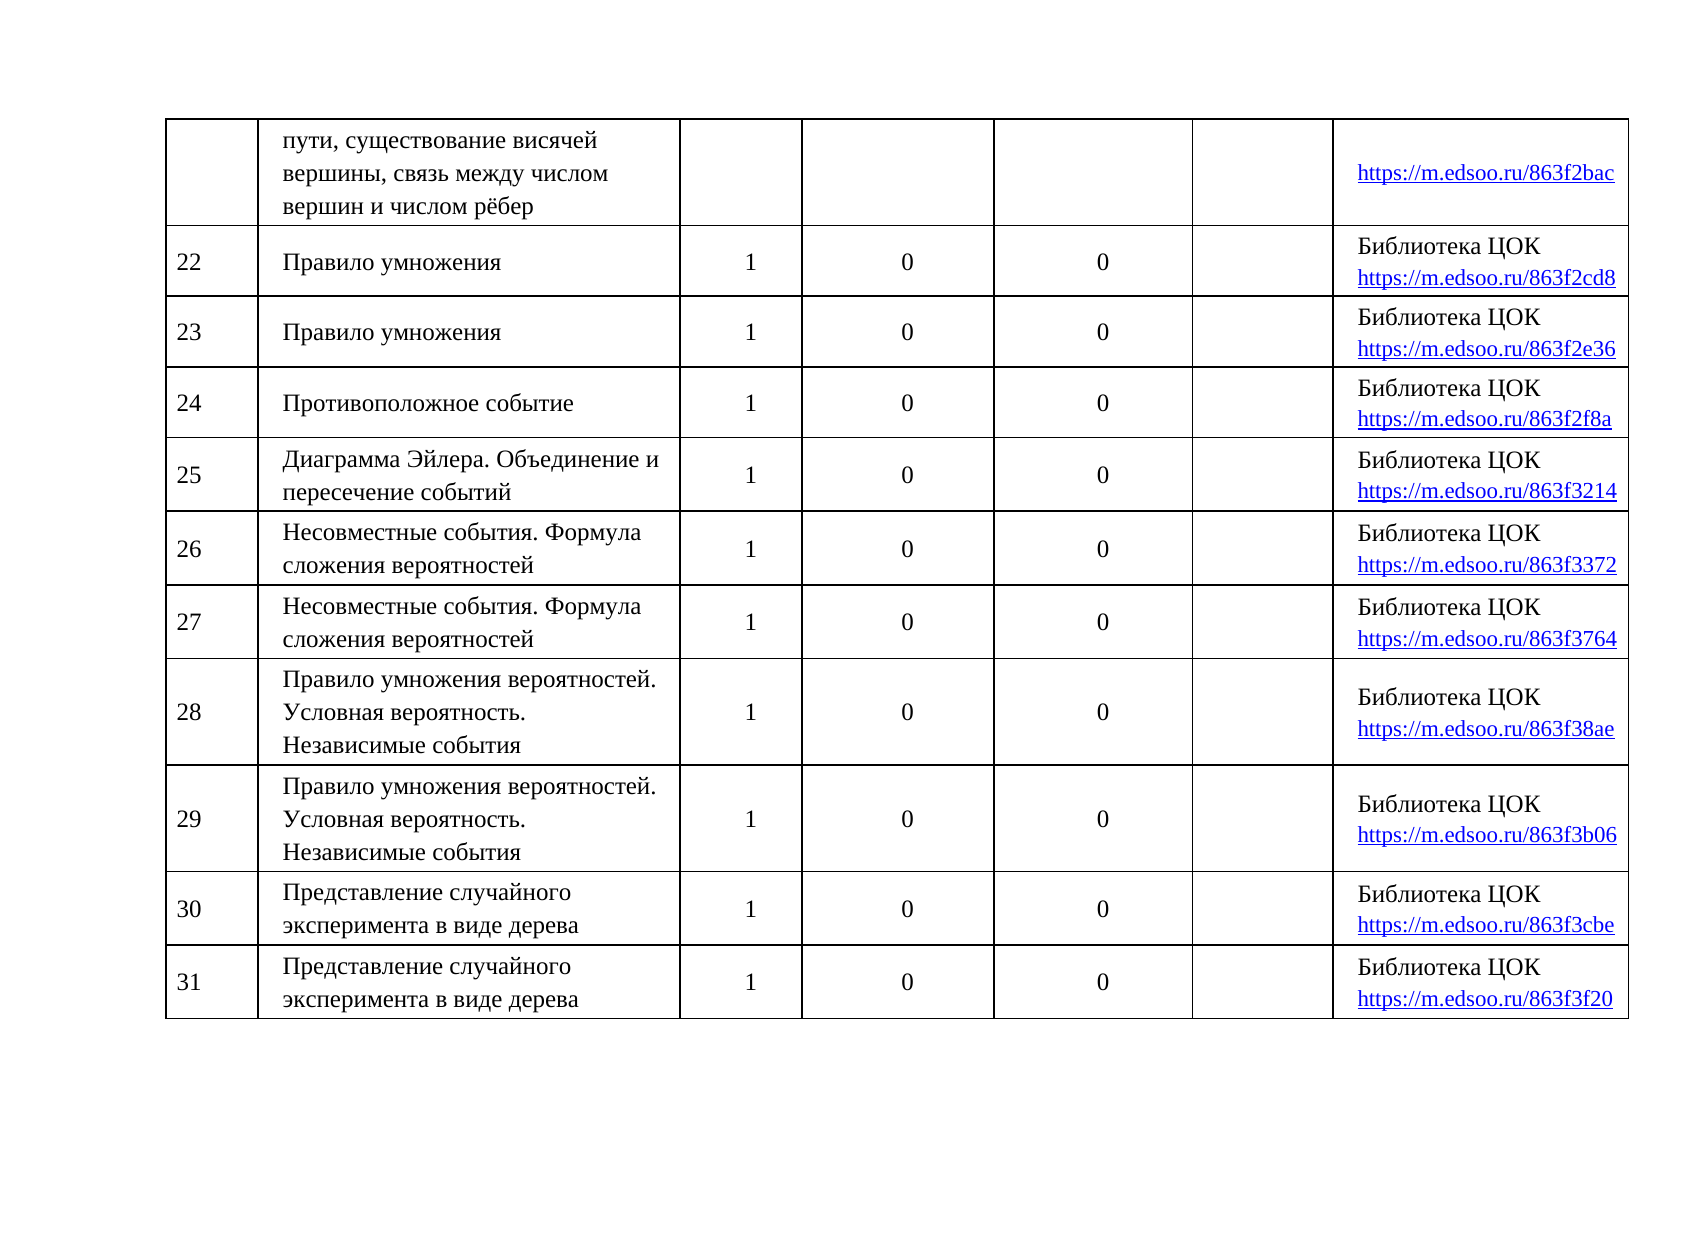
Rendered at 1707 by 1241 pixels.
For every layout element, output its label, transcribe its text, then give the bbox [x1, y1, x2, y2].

table_cell Библиотека ЦОК https://m.edsoo.ru/863f38ae [1334, 659, 1628, 764]
table_cell Библиотека ЦОК https://m.edsoo.ru/863f3b06 [1334, 766, 1628, 871]
table_cell 0 [995, 226, 1192, 295]
table_cell 1 [681, 586, 801, 657]
table_cell Библиотека ЦОК https://m.edsoo.ru/863f3cbe [1334, 872, 1628, 944]
table_cell 1 [681, 297, 801, 366]
table_cell 1 [681, 512, 801, 584]
table_cell 0 [995, 120, 1192, 225]
table_cell Библиотека ЦОК https://m.edsoo.ru/863f3214 [1334, 438, 1628, 510]
table_cell 26 [167, 512, 257, 584]
table_cell [1193, 297, 1332, 366]
table_cell 0 [803, 368, 993, 437]
table_cell [1193, 368, 1332, 437]
table_cell Противоположное событие [259, 368, 679, 437]
table_cell Правило умножения [259, 297, 679, 366]
table_cell 1 [681, 368, 801, 437]
table_cell 31 [167, 946, 257, 1018]
table_cell 0 [995, 659, 1192, 764]
table_cell 0 [995, 766, 1192, 871]
table_cell 0 [803, 297, 993, 366]
table_cell Правило умножения [259, 226, 679, 295]
table_cell Правило умножения вероятностей. Условная вероятность. Независимые события [259, 659, 679, 764]
table_cell 0 [803, 659, 993, 764]
table_cell 0 [803, 586, 993, 657]
table_cell [1193, 438, 1332, 510]
table_cell 0 [995, 368, 1192, 437]
table_cell 0 [995, 438, 1192, 510]
table_cell 22 [167, 226, 257, 295]
table_cell Библиотека ЦОК https://m.edsoo.ru/863f2e36 [1334, 297, 1628, 366]
table_cell [1193, 120, 1332, 225]
table_cell Библиотека ЦОК https://m.edsoo.ru/863f2cd8 [1334, 226, 1628, 295]
table_cell Библиотека ЦОК https://m.edsoo.ru/863f2f8a [1334, 368, 1628, 437]
table_cell 1 [681, 659, 801, 764]
table_cell 21 [167, 120, 257, 225]
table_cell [259, 120, 679, 225]
table_cell [1193, 766, 1332, 871]
table_cell 1 [681, 120, 801, 225]
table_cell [1334, 120, 1628, 225]
table_cell [1193, 586, 1332, 657]
table_cell 25 [167, 438, 257, 510]
table_cell Представление случайного эксперимента в виде дерева [259, 872, 679, 944]
table_cell 24 [167, 368, 257, 437]
table_cell 1 [681, 226, 801, 295]
table_cell 0 [995, 586, 1192, 657]
table_cell Представление случайного эксперимента в виде дерева [259, 946, 679, 1018]
table_cell 0 [995, 872, 1192, 944]
table_cell Правило умножения вероятностей. Условная вероятность. Независимые события [259, 766, 679, 871]
table_cell 1 [681, 872, 801, 944]
table_cell 0 [803, 766, 993, 871]
table_cell 23 [167, 297, 257, 366]
table_cell 0 [803, 226, 993, 295]
table_cell 0 [803, 512, 993, 584]
table_cell [1193, 659, 1332, 764]
table_cell Несовместные события. Формула сложения вероятностей [259, 512, 679, 584]
table_cell 0 [803, 946, 993, 1018]
table_cell 0 [803, 872, 993, 944]
table_cell 28 [167, 659, 257, 764]
table_cell 30 [167, 872, 257, 944]
table_cell 0 [995, 946, 1192, 1018]
table_cell Библиотека ЦОК https://m.edsoo.ru/863f3f20 [1334, 946, 1628, 1018]
table_cell 27 [167, 586, 257, 657]
table_cell Несовместные события. Формула сложения вероятностей [259, 586, 679, 657]
table_cell 0 [995, 512, 1192, 584]
table_cell Библиотека ЦОК https://m.edsoo.ru/863f3764 [1334, 586, 1628, 657]
table_cell 1 [681, 946, 801, 1018]
table_cell 0 [995, 297, 1192, 366]
table_cell 1 [681, 438, 801, 510]
table_cell [1193, 872, 1332, 944]
table_cell 0 [803, 120, 993, 225]
table_cell 29 [167, 766, 257, 871]
table_cell [1193, 512, 1332, 584]
table_cell Библиотека ЦОК https://m.edsoo.ru/863f3372 [1334, 512, 1628, 584]
table_cell Диаграмма Эйлера. Объединение и пересечение событий [259, 438, 679, 510]
table_cell 0 [803, 438, 993, 510]
table_cell 1 [681, 766, 801, 871]
table_cell [1193, 946, 1332, 1018]
table_cell [1193, 226, 1332, 295]
